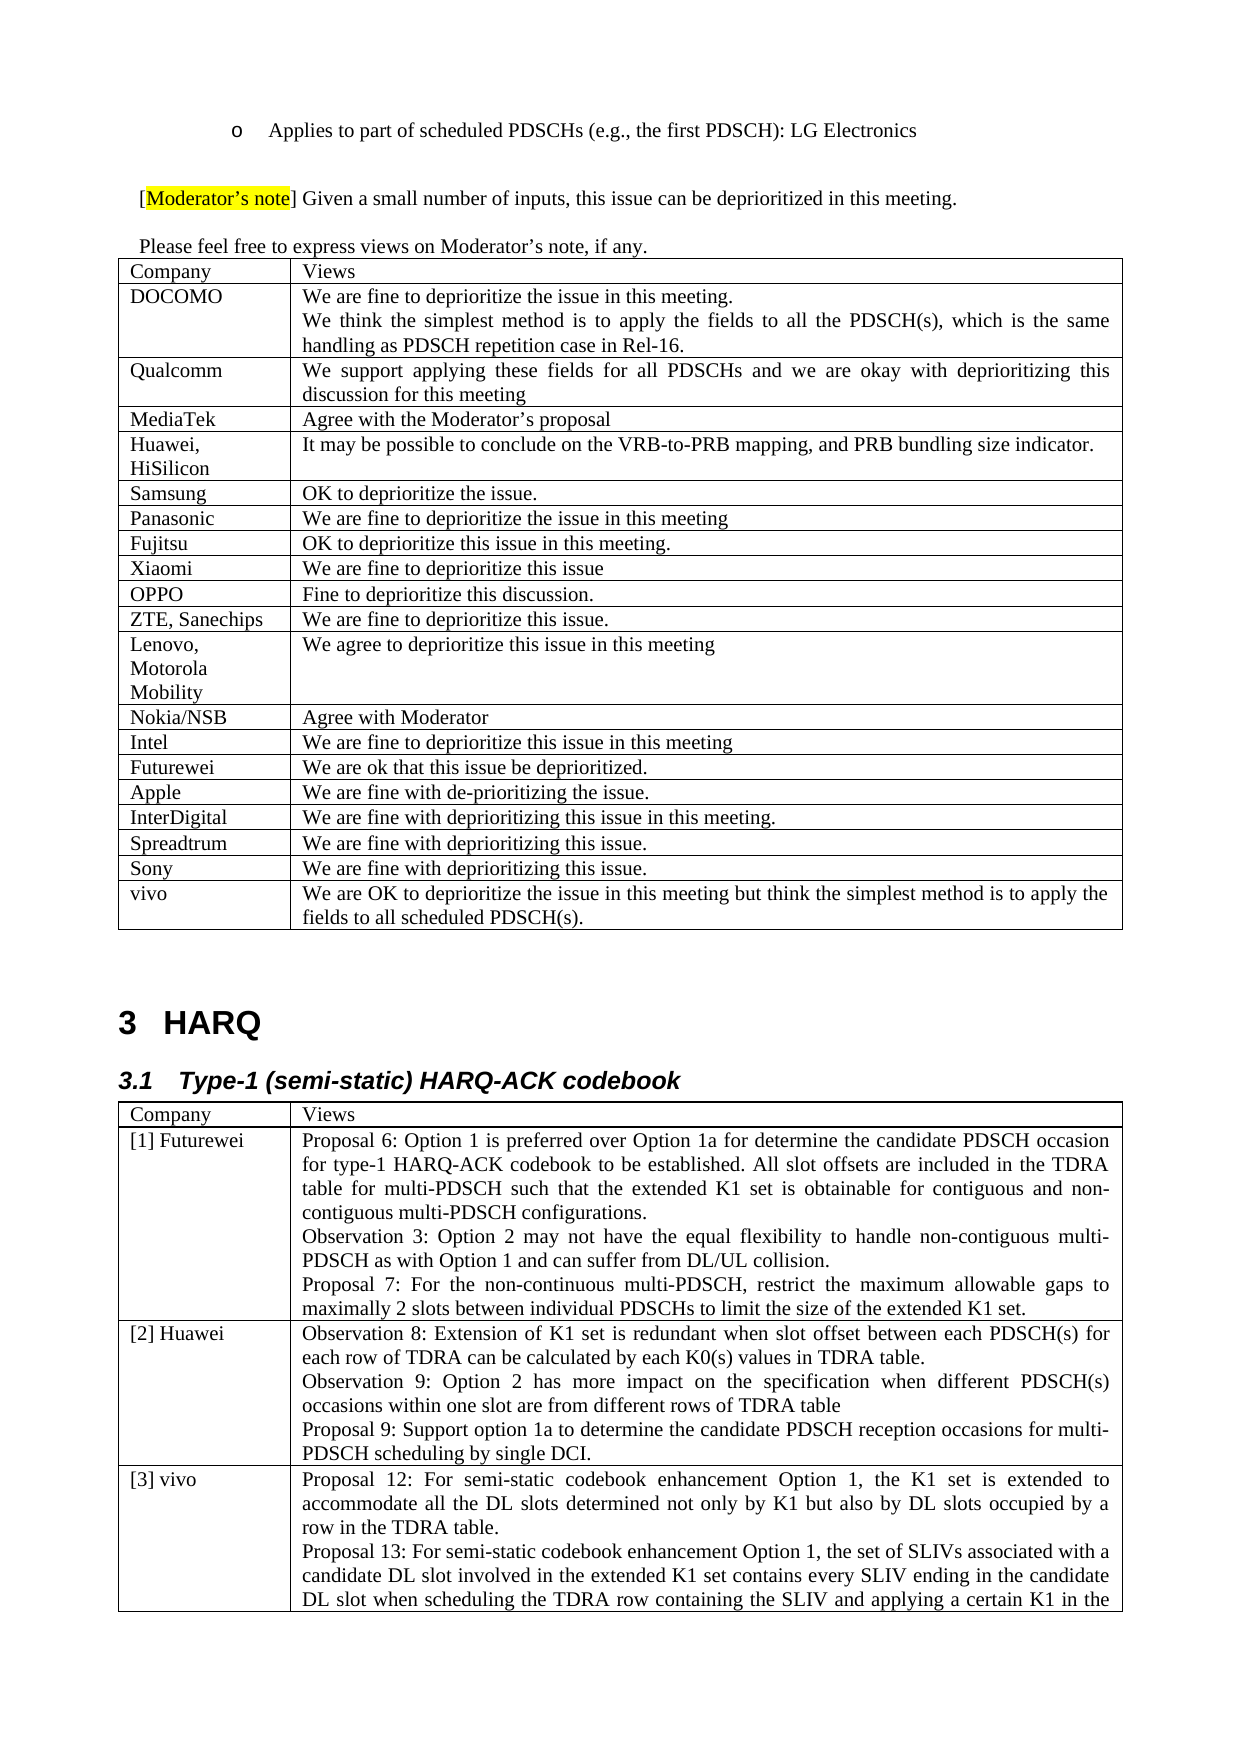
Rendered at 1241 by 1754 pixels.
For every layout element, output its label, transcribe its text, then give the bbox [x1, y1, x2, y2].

table_cell Agree with the Moderator’s proposal [291, 407, 1122, 431]
table_cell We agree to deprioritize this issue in this meeting [291, 632, 1122, 704]
table_cell We support applying these fields for all PDSCHs and we are okay with deprioritizing this discussion for this meeting [291, 358, 1122, 406]
table_cell [1] Futurewei [119, 1128, 290, 1320]
table_cell We are fine to deprioritize this issue [291, 556, 1122, 580]
table_cell Spreadtrum [119, 830, 290, 854]
text Please feel free to express views on Moderator’s note, if any. [118, 234, 1122, 258]
table_header Views [291, 259, 1122, 283]
table_cell vivo [119, 881, 290, 929]
table_header Company [119, 1103, 290, 1126]
table_cell We are ok that this issue be deprioritized. [291, 755, 1122, 779]
table_cell We are fine with deprioritizing this issue. [291, 856, 1122, 879]
table_cell OPPO [119, 581, 290, 606]
table_cell Intel [119, 730, 290, 754]
table_cell ZTE, Sanechips [119, 607, 290, 631]
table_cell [291, 1466, 1122, 1611]
table_cell MediaTek [119, 407, 290, 431]
table_cell InterDigital [119, 805, 290, 829]
subtitle Type-1 (semi-static) HARQ-ACK codebook [118, 1066, 1122, 1095]
table_cell Futurewei [119, 755, 290, 779]
table_cell Apple [119, 780, 290, 804]
table_cell We are fine with deprioritizing this issue in this meeting. [291, 805, 1122, 829]
table_cell Samsung [119, 481, 290, 505]
table_cell We are fine to deprioritize this issue. [291, 607, 1122, 631]
table_cell Lenovo, Motorola Mobility [119, 632, 290, 704]
table_cell We are fine to deprioritize the issue in this meeting. We think the simplest method is to apply the fields to all the PDSCH(s), which is the same handling as PDSCH repetition case in Rel-16. [291, 284, 1122, 357]
table_cell Observation 8: Extension of K1 set is redundant when slot offset between each PDSCH(s) for each row of TDRA can be calculated by each K0(s) values in TDRA table. Observation 9: Option 2 has more impact on the specification when different PDSCH(s) occasions within one slot are from different rows of TDRA table Proposal 9: Support option 1a to determine the candidate PDSCH reception occasions for multi-PDSCH scheduling by single DCI. [291, 1321, 1122, 1465]
table_cell We are fine to deprioritize the issue in this meeting [291, 506, 1122, 530]
table_cell Panasonic [119, 506, 290, 530]
table_cell Xiaomi [119, 556, 290, 580]
table_cell [2] Huawei [119, 1321, 290, 1465]
subtitle HARQ [118, 1003, 1122, 1041]
table_cell [3] vivo [119, 1466, 290, 1611]
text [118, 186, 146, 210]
table_cell Proposal 6: Option 1 is preferred over Option 1a for determine the candidate PDSCH occasion for type-1 HARQ-ACK codebook to be established. All slot offsets are included in the TDRA table for multi-PDSCH such that the extended K1 set is obtainable for contiguous and non-contiguous multi-PDSCH configurations. Observation 3: Option 2 may not have the equal flexibility to handle non-contiguous multi-PDSCH as with Option 1 and can suffer from DL/UL collision. Proposal 7: For the non-continuous multi-PDSCH, restrict the maximum allowable gaps to maximally 2 slots between individual PDSCHs to limit the size of the extended K1 set. [291, 1128, 1122, 1320]
table_header Views [291, 1103, 1122, 1126]
text [Moderator’s note] Given a small number of inputs, this issue can be deprioritized in this meeting. [290, 186, 1122, 210]
table_cell OK to deprioritize the issue. [291, 481, 1122, 505]
table_cell Fine to deprioritize this discussion. [291, 581, 1122, 606]
table_cell We are fine with de-prioritizing the issue. [291, 780, 1122, 804]
table_cell DOCOMO [119, 284, 290, 357]
table_cell Huawei, HiSilicon [119, 432, 290, 480]
table_cell Sony [119, 856, 290, 879]
table_cell We are fine to deprioritize this issue in this meeting [291, 730, 1122, 754]
table_cell Nokia/NSB [119, 705, 290, 729]
table_cell Fujitsu [119, 531, 290, 555]
table_header Company [119, 259, 290, 283]
table_cell We are fine with deprioritizing this issue. [291, 830, 1122, 854]
table_cell It may be possible to conclude on the VRB-to-PRB mapping, and PRB bundling size indicator. [291, 432, 1122, 480]
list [231, 118, 1122, 144]
table_cell OK to deprioritize this issue in this meeting. [291, 531, 1122, 555]
table_cell Agree with Moderator [291, 705, 1122, 729]
table_cell Qualcomm [119, 358, 290, 406]
table_cell We are OK to deprioritize the issue in this meeting but think the simplest method is to apply the fields to all scheduled PDSCH(s). [291, 881, 1122, 929]
